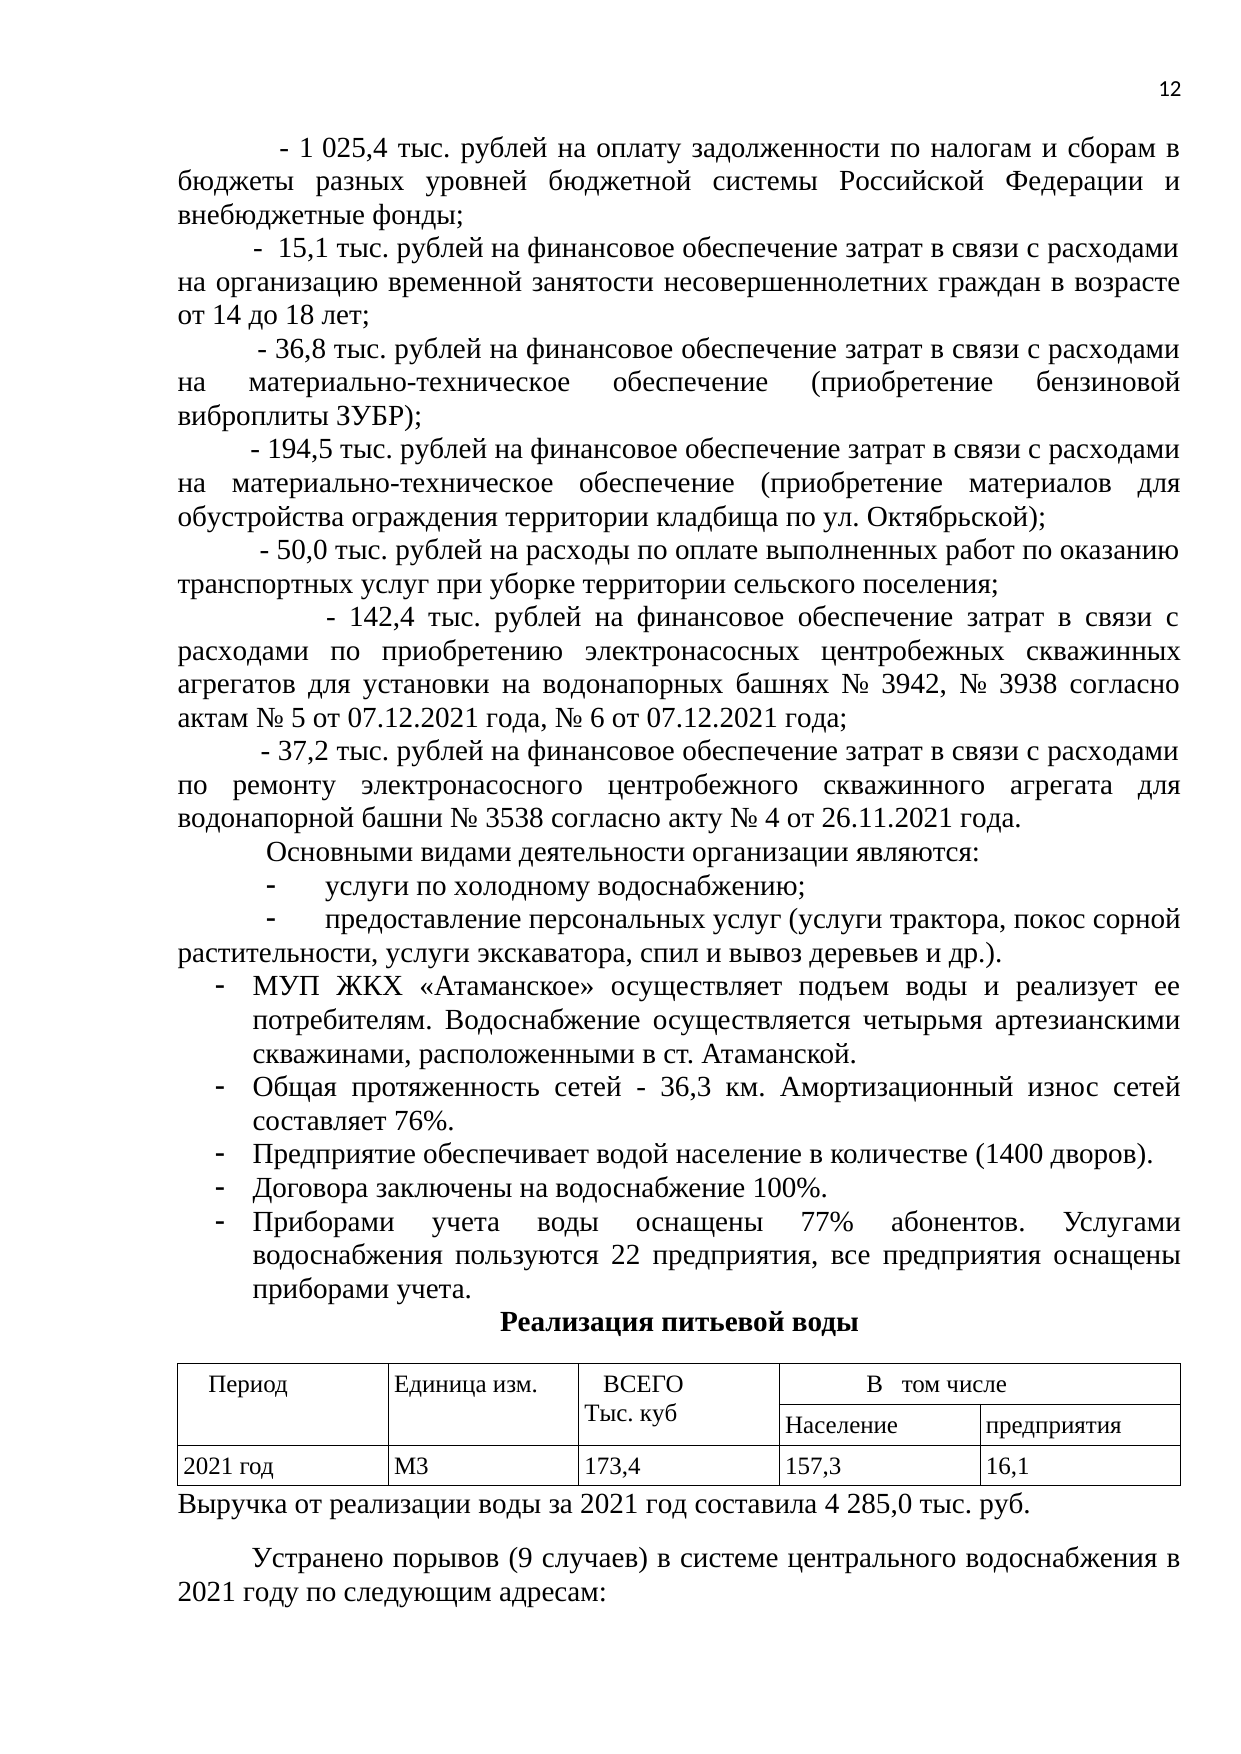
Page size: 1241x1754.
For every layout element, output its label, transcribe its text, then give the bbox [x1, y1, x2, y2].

list предоставление персональных услуг (услуги трактора, покос сорной растительности, услуги экскаватора, спил и вывоз деревьев и др.). [177, 901, 1181, 968]
list МУП ЖКХ «Атаманское» осуществляет подъем воды и реализует ее потребителям. Водоснабжение осуществляется четырьмя артезианскими скважинами, расположенными в ст. Атаманской. [215, 968, 1181, 1069]
text - 142,4 тыс. рублей на финансовое обеспечение затрат в связи с расходами по приобретению электронасосных центробежных скважинных агрегатов для установки на водонапорных башнях № 3942, № 3938 согласно актам № 5 от 07.12.2021 года, № 6 от 07.12.2021 года; [177, 599, 1181, 733]
list услуги по холодному водоснабжению; [177, 868, 1181, 901]
table_cell М3 [389, 1446, 578, 1485]
text - 15,1 тыс. рублей на финансовое обеспечение затрат в связи с расходами на организацию временной занятости несовершеннолетних граждан в возрасте от 14 до 18 лет; [177, 230, 1181, 331]
table_cell 157,3 [780, 1446, 980, 1485]
table_header ВСЕГО Тыс. куб [579, 1364, 779, 1445]
table_cell 16,1 [981, 1446, 1180, 1485]
table_cell предприятия [981, 1405, 1180, 1445]
table_cell Население [780, 1405, 980, 1445]
text - 50,0 тыс. рублей на расходы по оплате выполненных работ по оказанию транспортных услуг при уборке территории сельского поселения; [177, 532, 1181, 599]
list Договора заключены на водоснабжение 100%. [215, 1170, 1181, 1204]
text - 194,5 тыс. рублей на финансовое обеспечение затрат в связи с расходами на материально-техническое обеспечение (приобретение материалов для обустройства ограждения территории кладбища по ул. Октябрьской); [177, 432, 1181, 532]
table_cell 2021 год [178, 1446, 388, 1485]
list Общая протяженность сетей - 36,3 км. Амортизационный износ сетей составляет 76%. [215, 1069, 1181, 1136]
text Устранено порывов (9 случаев) в системе центрального водоснабжения в 2021 году по следующим адресам: [177, 1540, 1181, 1607]
text Основными видами деятельности организации являются: [177, 834, 1181, 868]
table_header Период [178, 1364, 388, 1445]
text - 36,8 тыс. рублей на финансовое обеспечение затрат в связи с расходами на материально-техническое обеспечение (приобретение бензиновой виброплиты ЗУБР); [177, 331, 1181, 432]
list Предприятие обеспечивает водой население в количестве (1400 дворов). [215, 1136, 1181, 1170]
text - 1 025,4 тыс. рублей на оплату задолженности по налогам и сборам в бюджеты разных уровней бюджетной системы Российской Федерации и внебюджетные фонды; [177, 130, 1181, 230]
table_cell 173,4 [579, 1446, 779, 1485]
text Реализация питьевой воды [177, 1304, 1181, 1338]
list Приборами учета воды оснащены 77% абонентов. Услугами водоснабжения пользуются 22 предприятия, все предприятия оснащены приборами учета. [215, 1204, 1181, 1304]
text - 37,2 тыс. рублей на финансовое обеспечение затрат в связи с расходами по ремонту электронасосного центробежного скважинного агрегата для водонапорной башни № 3538 согласно акту № 4 от 26.11.2021 года. [177, 733, 1181, 834]
table_header Единица изм. [389, 1364, 578, 1445]
table_header В том числе [780, 1364, 1180, 1404]
text Выручка от реализации воды за 2021 год составила 4 285,0 тыс. руб. [177, 1486, 1181, 1519]
